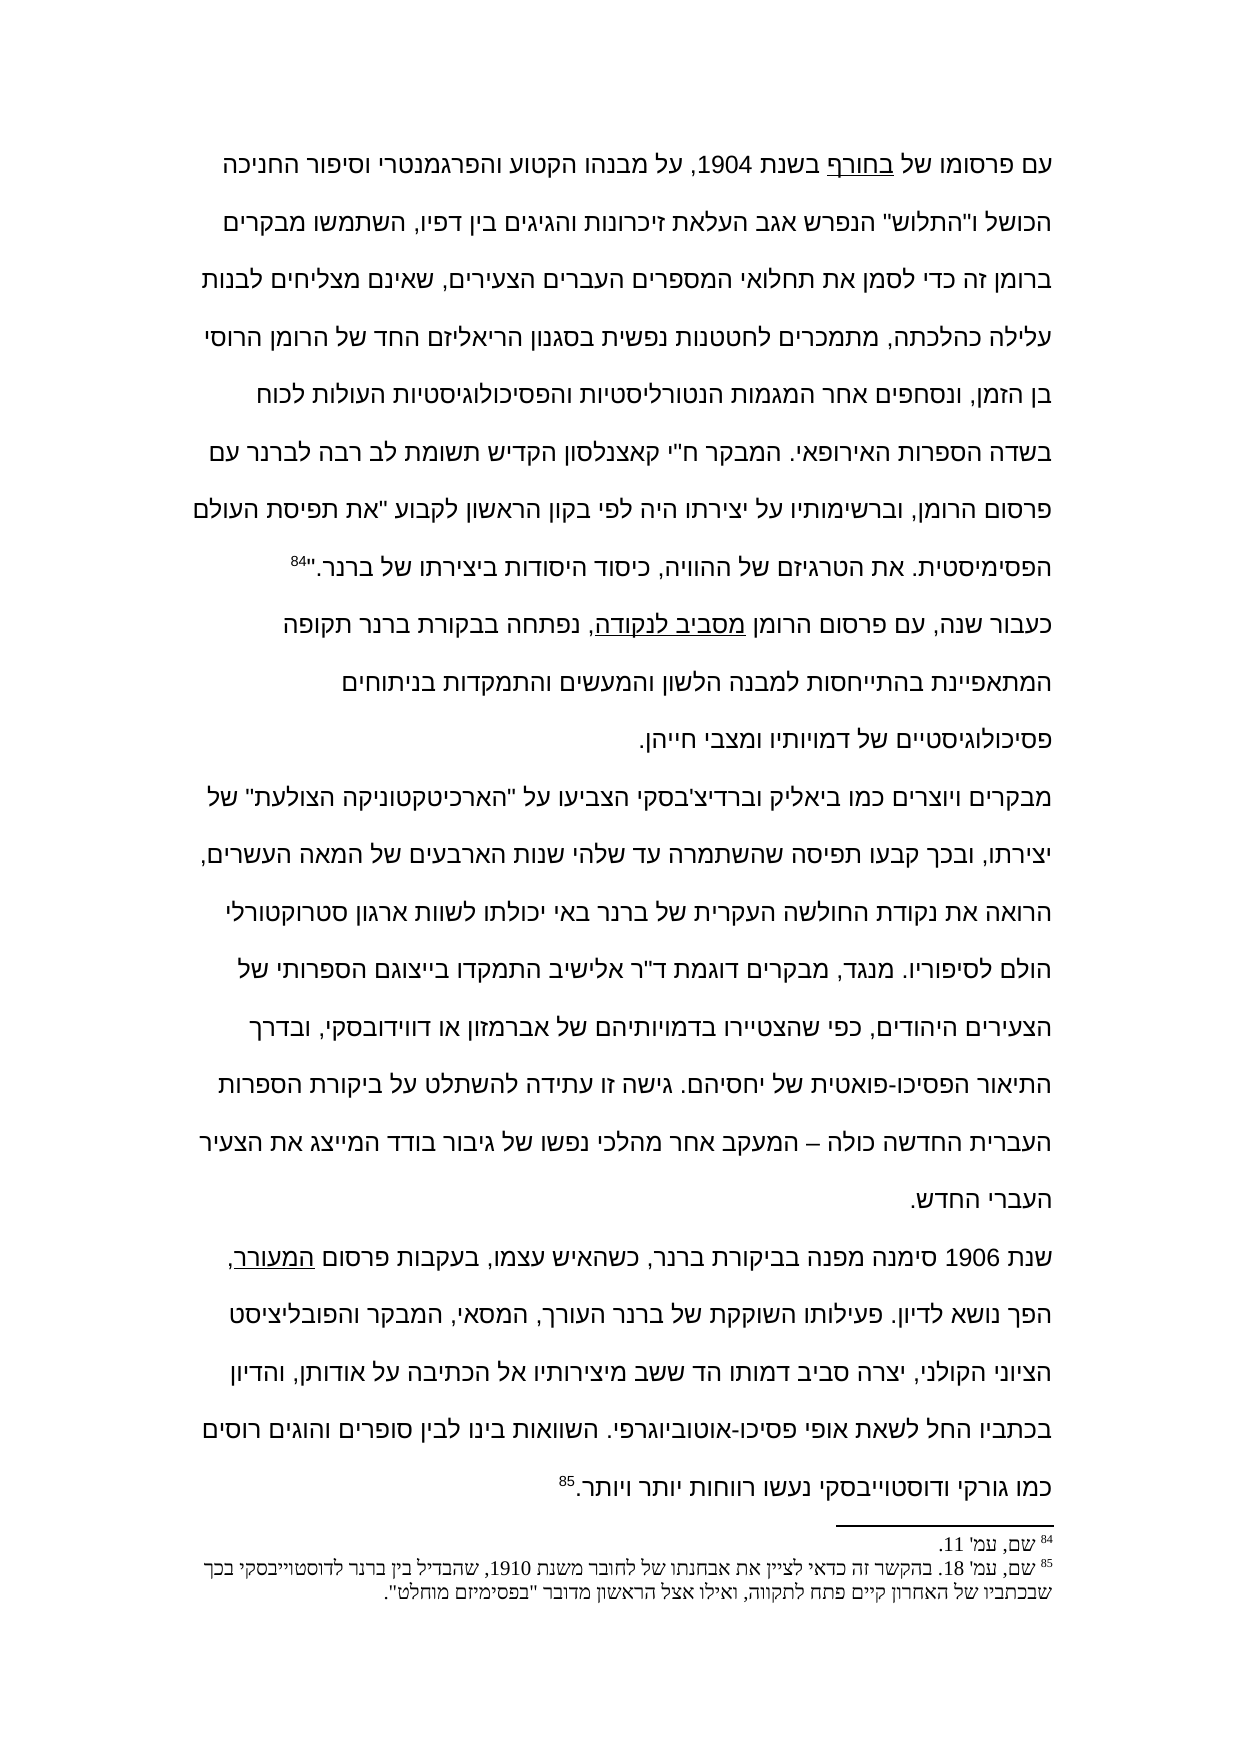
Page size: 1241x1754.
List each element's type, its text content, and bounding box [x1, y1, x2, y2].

text כעבור שנה, עם פרסום הרומן מסביב לנקודה, נפתחה בבקורת ברנר תקופה המתאפיינת בהתייחסות למבנה הלשון והמעשים והתמקדות בניתוחים פסיכולוגיסטיים של דמויותיו ומצבי חייהן. [187, 610, 1053, 754]
text שנת 1906 סימנה מפנה בביקורת ברנר, כשהאיש עצמו, בעקבות פרסום המעורר, הפך נושא לדיון. פעילותו השוקקת של ברנר העורך, המסאי, המבקר והפובליציסט הציוני הקולני, יצרה סביב דמותו הד ששב מיצירותיו אל הכתיבה על אודותן, והדיון בכתביו החל לשאת אופי פסיכו-אוטוביוגרפי. השוואות בינו לבין סופרים והוגים רוסים כמו גורקי ודוסטוייבסקי נעשו רווחות יותר ויותר. [187, 1242, 1053, 1501]
text עם פרסומו של בחורף בשנת 1904, על מבנהו הקטוע והפרגמנטרי וסיפור החניכה הכושל ו"התלוש" הנפרש אגב העלאת זיכרונות והגיגים בין דפיו, השתמשו מבקרים ברומן זה כדי לסמן את תחלואי המספרים העברים הצעירים, שאינם מצליחים לבנות עלילה כהלכתה, מתמכרים לחטטנות נפשית בסגנון הריאליזם החד של הרומן הרוסי בן הזמן, ונסחפים אחר המגמות הנטורליסטיות והפסיכולוגיסטיות העולות לכוח בשדה הספרות האירופאי. המבקר ח"י קאצנלסון הקדיש תשומת לב רבה לברנר עם פרסום הרומן, וברשימותיו על יצירתו היה לפי בקון הראשון לקבוע "את תפיסת העולם הפסימיסטית. את הטרגיזם של ההוויה, כיסוד היסודות ביצירתו של ברנר." [187, 150, 1053, 581]
text מבקרים ויוצרים כמו ביאליק וברדיצ'בסקי הצביעו על "הארכיטקטוניקה הצולעת" של יצירתו, ובכך קבעו תפיסה שהשתמרה עד שלהי שנות הארבעים של המאה העשרים, הרואה את נקודת החולשה העקרית של ברנר באי יכולתו לשוות ארגון סטרוקטורלי הולם לסיפוריו. מנגד, מבקרים דוגמת ד"ר אלישיב התמקדו בייצוגם הספרותי של הצעירים היהודים, כפי שהצטיירו בדמויותיהם של אברמזון או דווידובסקי, ובדרך התיאור הפסיכו-פואטית של יחסיהם. גישה זו עתידה להשתלט על ביקורת הספרות העברית החדשה כולה – המעקב אחר מהלכי נפשו של גיבור בודד המייצג את הצעיר העברי החדש. [187, 782, 1053, 1214]
